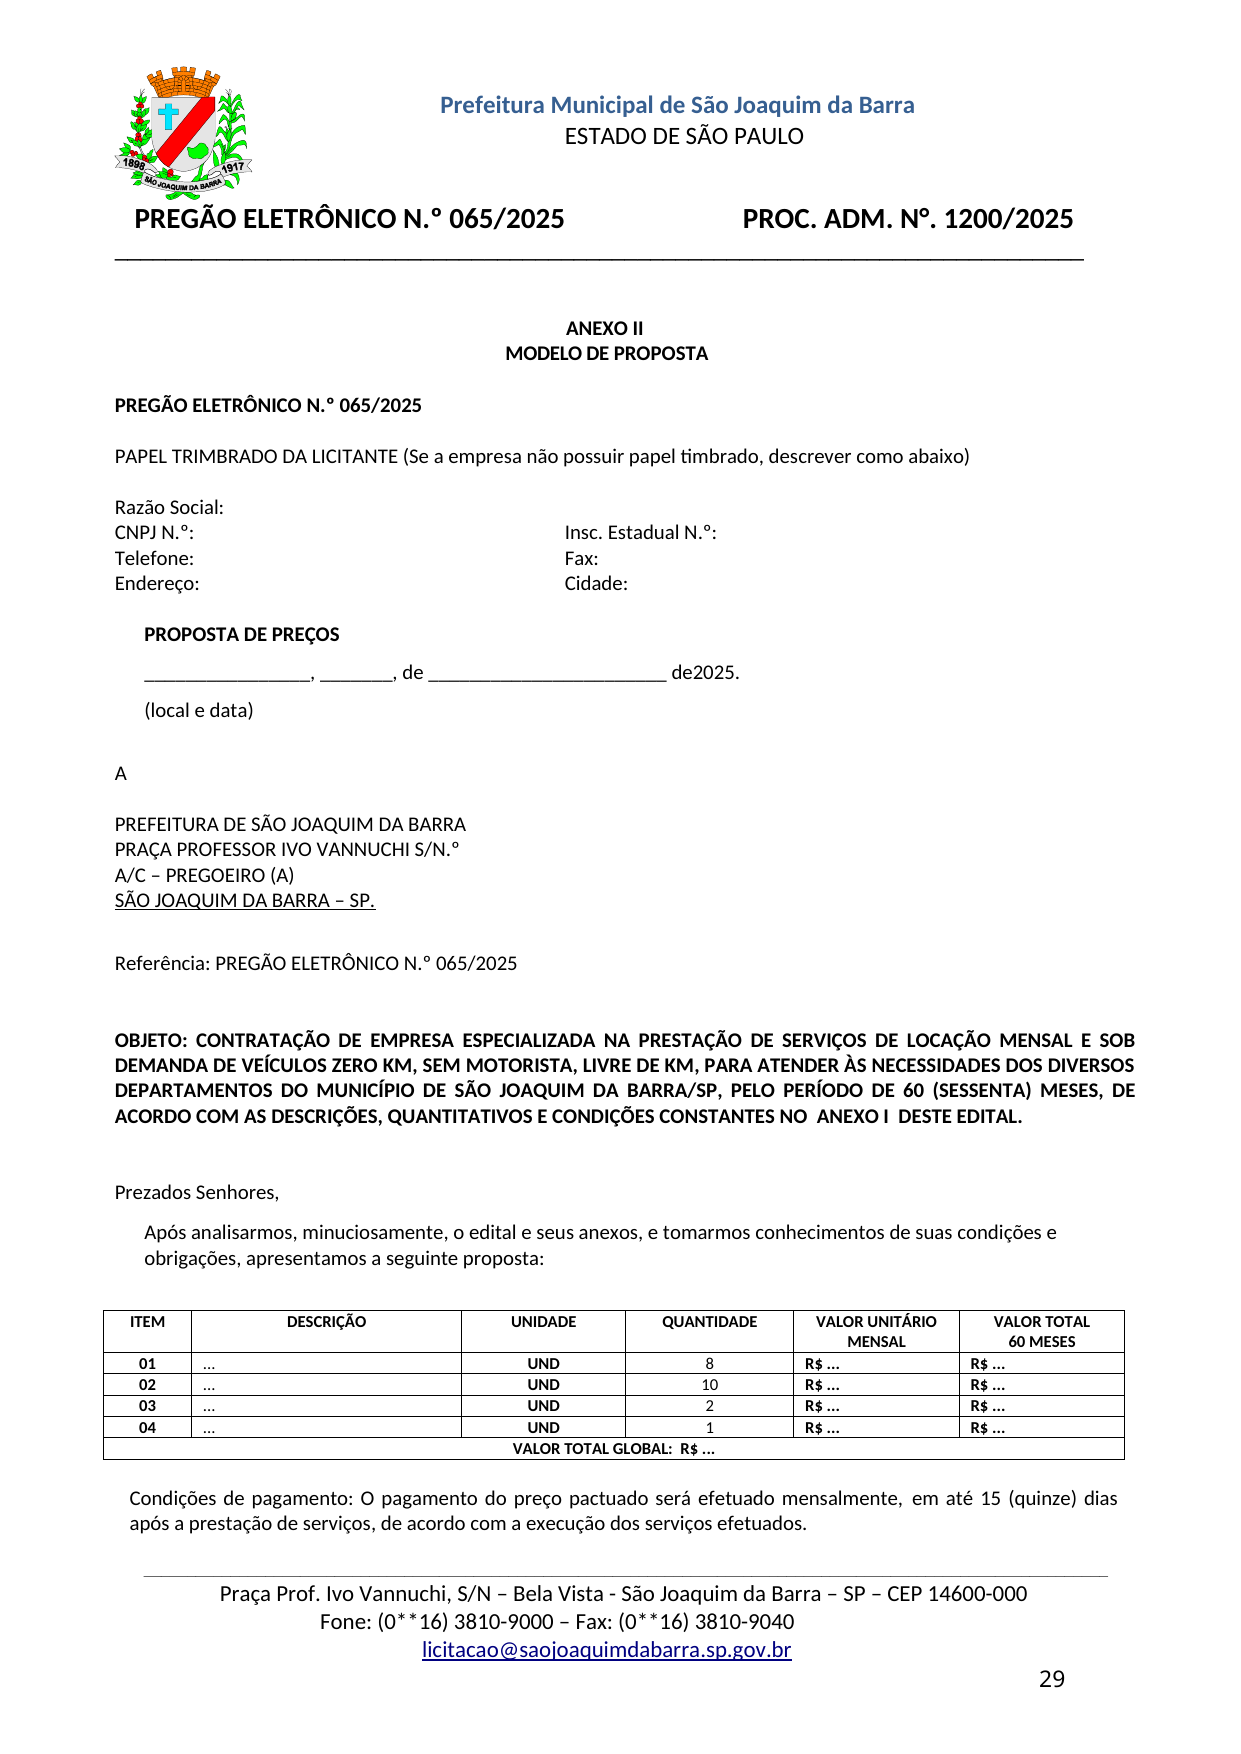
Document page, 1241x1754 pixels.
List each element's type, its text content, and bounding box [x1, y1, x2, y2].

text PAPEL TRIMBRADO DA LICITANTE (Se a empresa não possuir papel timbrado, descrever como abaixo) [114, 443, 1137, 468]
text PRAÇA PROFESSOR IVO VANNUCHI S/N.º [114, 836, 1137, 862]
text PREFEITURA DE SÃO JOAQUIM DA BARRA [114, 811, 1137, 836]
text CNPJ N.º: Insc. Estadual N.º: [114, 519, 1137, 545]
table_cell R$ ... [960, 1353, 1124, 1373]
table_cell R$ ... [960, 1374, 1124, 1394]
table_header UNIDADE [462, 1311, 625, 1352]
text A [114, 760, 1137, 786]
text Após analisarmos, minuciosamente, o edital e seus anexos, e tomarmos conhecimentos de suas condições e obrigações, apresentamos a seguinte proposta: [144, 1219, 1103, 1270]
text PREGÃO ELETRÔNICO N.º 065/2025 [114, 392, 1137, 418]
text PROPOSTA DE PREÇOS [144, 621, 1137, 646]
text (local e data) [144, 697, 1137, 722]
table_cell 8 [626, 1353, 793, 1373]
table_cell 01 [104, 1353, 191, 1373]
table_cell R$ ... [794, 1396, 959, 1416]
text Referência: PREGÃO ELETRÔNICO N.º 065/2025 [114, 951, 1137, 976]
table_cell 1 [626, 1417, 793, 1437]
table_cell UND [462, 1374, 625, 1394]
text SÃO JOAQUIM DA BARRA – SP. [114, 887, 1137, 913]
table_cell R$ ... [960, 1417, 1124, 1437]
text Prezados Senhores, [114, 1179, 1137, 1205]
table_cell R$ ... [794, 1417, 959, 1437]
table_cell UND [462, 1396, 625, 1416]
text Condições de pagamento: O pagamento do preço pactuado será efetuado mensalmente, em até 15 (quinze) dias após a prestação de serviços, de acordo com a execução dos serviços efetuados. [129, 1485, 1118, 1536]
table_cell ... [192, 1353, 461, 1373]
text ________________, _______, de _______________________ de2025. [144, 659, 1137, 684]
table_header VALOR UNITÁRIO MENSAL [794, 1311, 959, 1352]
table_cell UND [462, 1417, 625, 1437]
table_cell 2 [626, 1396, 793, 1416]
table_cell R$ ... [794, 1374, 959, 1394]
table_cell 02 [104, 1374, 191, 1394]
text MODELO DE PROPOSTA [144, 341, 1065, 366]
table_header QUANTIDADE [626, 1311, 793, 1352]
table_cell ... [192, 1374, 461, 1394]
table_cell UND [462, 1353, 625, 1373]
table_cell ... [192, 1396, 461, 1416]
text Endereço: Cidade: [114, 570, 1137, 596]
text ANEXO II [144, 315, 1065, 341]
table_header DESCRIÇÃO [192, 1311, 461, 1352]
table_header ITEM [104, 1311, 191, 1352]
text Telefone: Fax: [114, 545, 1137, 570]
text A/C – PREGOEIRO (A) [114, 862, 1137, 887]
table_cell VALOR TOTAL GLOBAL: R$ ... [104, 1438, 1124, 1459]
table_cell 04 [104, 1417, 191, 1437]
text OBJETO: CONTRATAÇÃO DE EMPRESA ESPECIALIZADA NA PRESTAÇÃO DE SERVIÇOS DE LOCAÇÃO MENSAL E SOB DEMANDA DE VEÍCULOS ZERO KM, SEM MOTORISTA, LIVRE DE KM, PARA ATENDER ÀS NECESSIDADES DOS DIVERSOS DEPARTAMENTOS DO MUNICÍPIO DE SÃO JOAQUIM DA BARRA/SP, PELO PERÍODO DE 60 (SESSENTA) MESES, DE ACORDO COM AS DESCRIÇÕES, QUANTITATIVOS E CONDIÇÕES CONSTANTES NO ANEXO I DESTE EDITAL. [114, 1027, 1137, 1128]
table_cell ... [192, 1417, 461, 1437]
table_header VALOR TOTAL 60 MESES [960, 1311, 1124, 1352]
text Razão Social: [114, 494, 1137, 519]
table_cell 03 [104, 1396, 191, 1416]
table_cell R$ ... [794, 1353, 959, 1373]
table_cell R$ ... [960, 1396, 1124, 1416]
table_cell 10 [626, 1374, 793, 1394]
